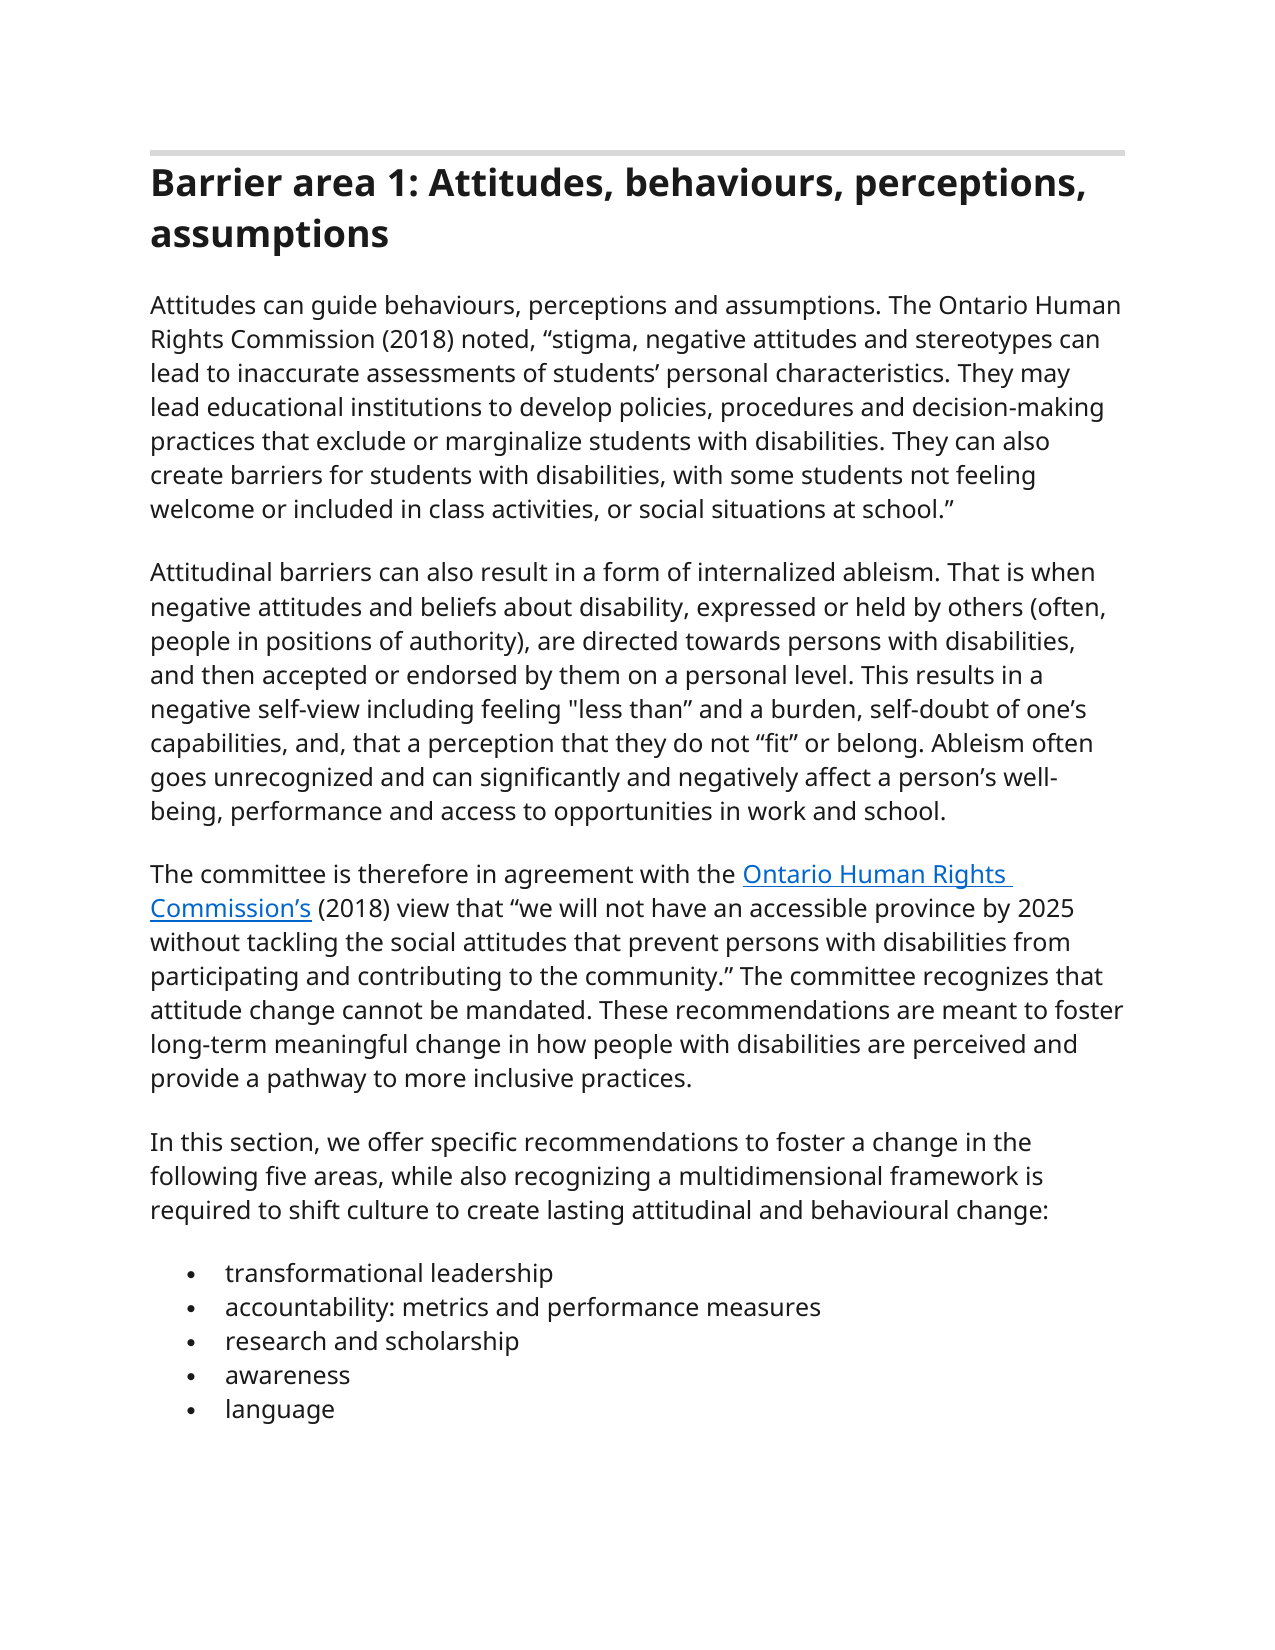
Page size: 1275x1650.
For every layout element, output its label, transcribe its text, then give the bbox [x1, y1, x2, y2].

list research and scholarship [187, 1324, 1125, 1358]
text Attitudinal barriers can also result in a form of internalized ableism. That is when negative attitudes and beliefs about disability, expressed or held by others (often, people in positions of authority), are directed towards persons with disabilities, and then accepted or endorsed by them on a personal level. This results in a negative self-view including feeling "less than” and a burden, self-doubt of one’s capabilities, and, that a perception that they do not “fit” or belong. Ableism often goes unrecognized and can significantly and negatively affect a person’s well-being, performance and access to opportunities in work and school. [150, 555, 1125, 828]
list language [187, 1392, 1125, 1426]
list awareness [187, 1358, 1125, 1392]
list transformational leadership [187, 1256, 1125, 1290]
text Attitudes can guide behaviours, perceptions and assumptions. The Ontario Human Rights Commission (2018) noted, “stigma, negative attitudes and stereotypes can lead to inaccurate assessments of students’ personal characteristics. They may lead educational institutions to develop policies, procedures and decision-making practices that exclude or marginalize students with disabilities. They can also create barriers for students with disabilities, with some students not feeling welcome or included in class activities, or social situations at school.” [150, 287, 1125, 526]
text Barrier area 1: Attitudes, behaviours, perceptions, assumptions [150, 156, 1125, 258]
text The committee is therefore in agreement with the Ontario Human Rights Commission’s (2018) view that “we will not have an accessible province by 2025 without tackling the social attitudes that prevent persons with disabilities from participating and contributing to the community.” The committee recognizes that attitude change cannot be mandated. These recommendations are meant to foster long-term meaningful change in how people with disabilities are perceived and provide a pathway to more inclusive practices. [150, 857, 1125, 1095]
text In this section, we offer specific recommendations to foster a change in the following five areas, while also recognizing a multidimensional framework is required to shift culture to create lasting attitudinal and behavioural change: [150, 1124, 1125, 1227]
list accountability: metrics and performance measures [187, 1290, 1125, 1324]
